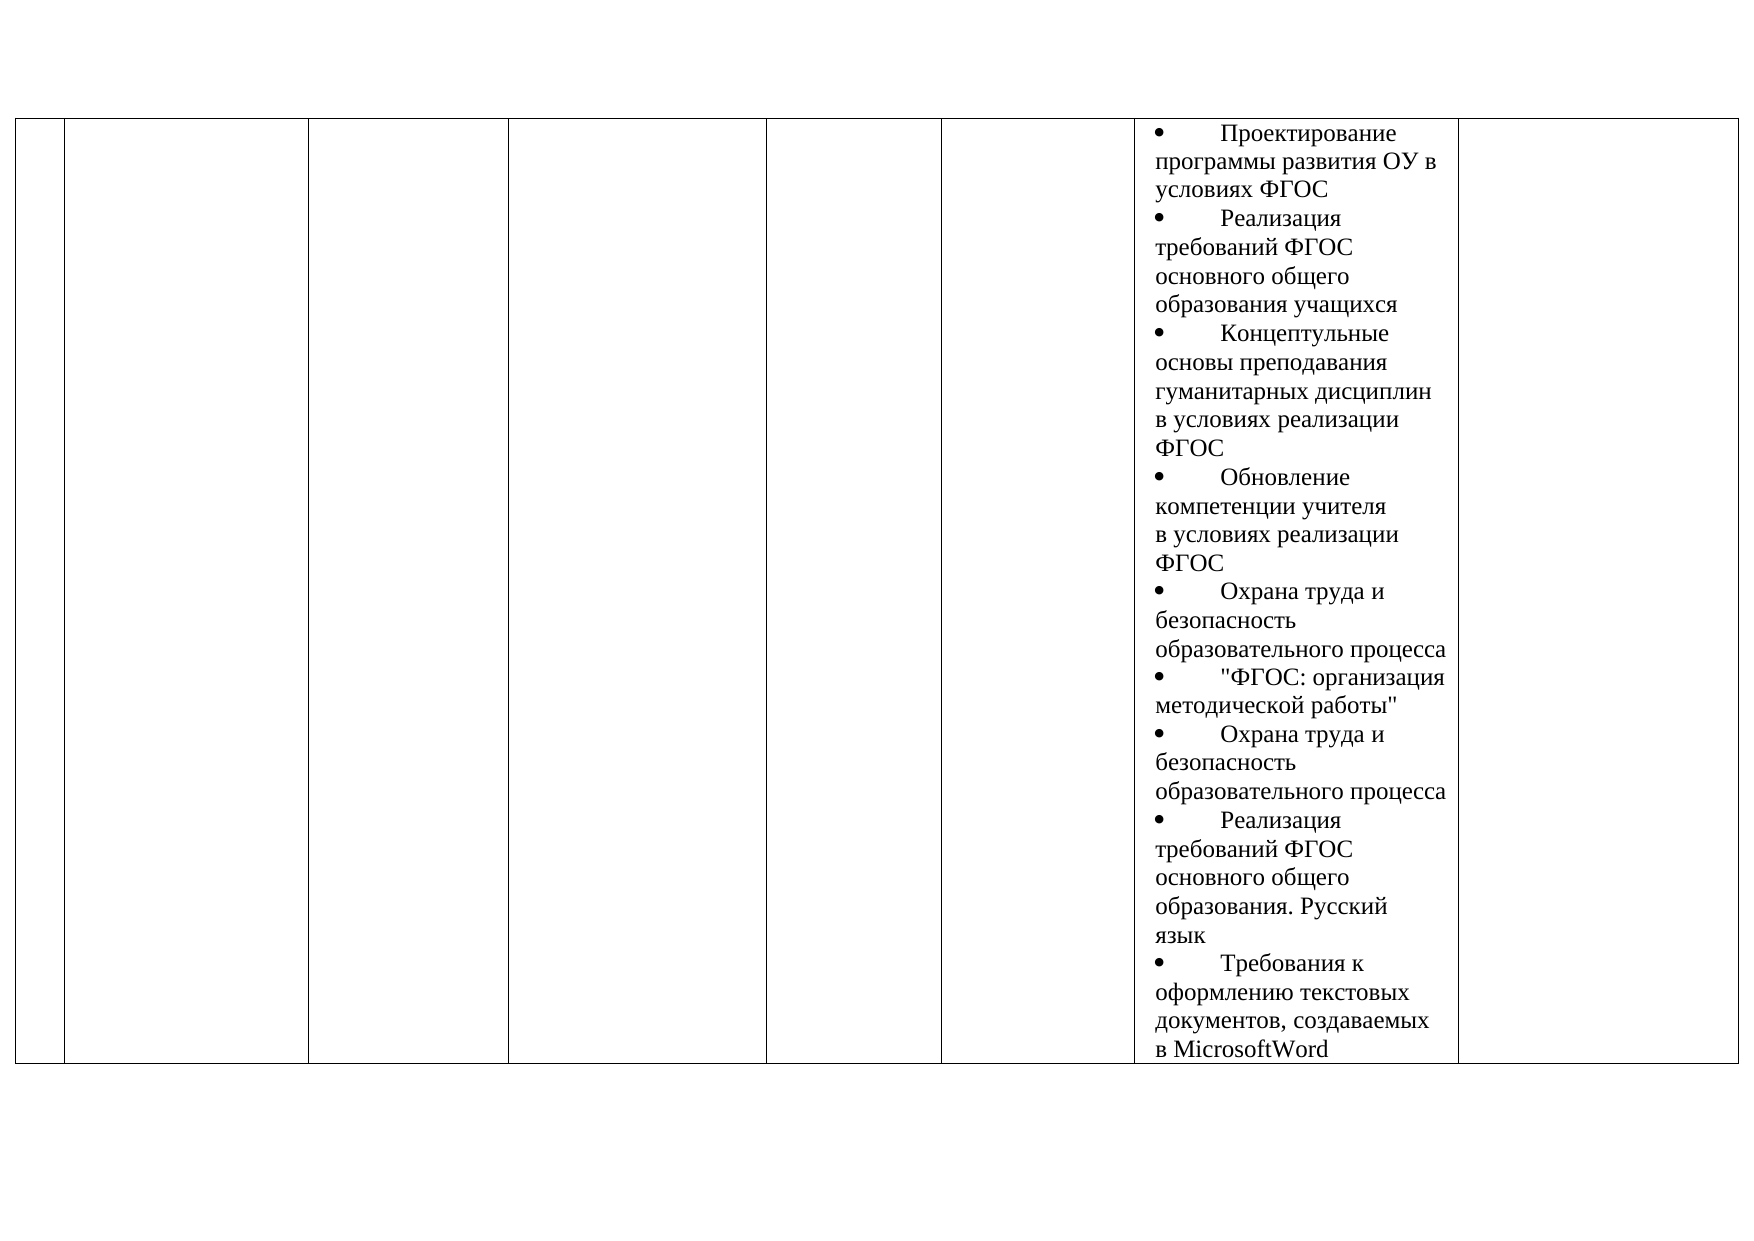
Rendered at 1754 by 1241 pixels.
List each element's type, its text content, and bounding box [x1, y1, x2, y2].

table_header [16, 119, 64, 1063]
table_header [65, 119, 308, 1063]
table_header [1459, 119, 1738, 1063]
table_header [767, 119, 941, 1063]
table_header [509, 119, 766, 1063]
table_header [309, 119, 508, 1063]
table_header Проектирование программы развития ОУ в условиях ФГОС Реализация требований ФГОС основного общего образования учащихся Концептульные основы преподавания гуманитарных дисциплин в условиях реализации ФГОС Обновление компетенции учителя в условиях реализации ФГОС Охрана труда и безопасность образовательного процесса "ФГОС: организация методической работы" Охрана труда и безопасность образовательного процесса Реализация требований ФГОС основного общего образования. Русский язык Требования к оформлению текстовых документов, создаваемых в MicrosoftWord [1135, 119, 1458, 1063]
table_header [942, 119, 1134, 1063]
